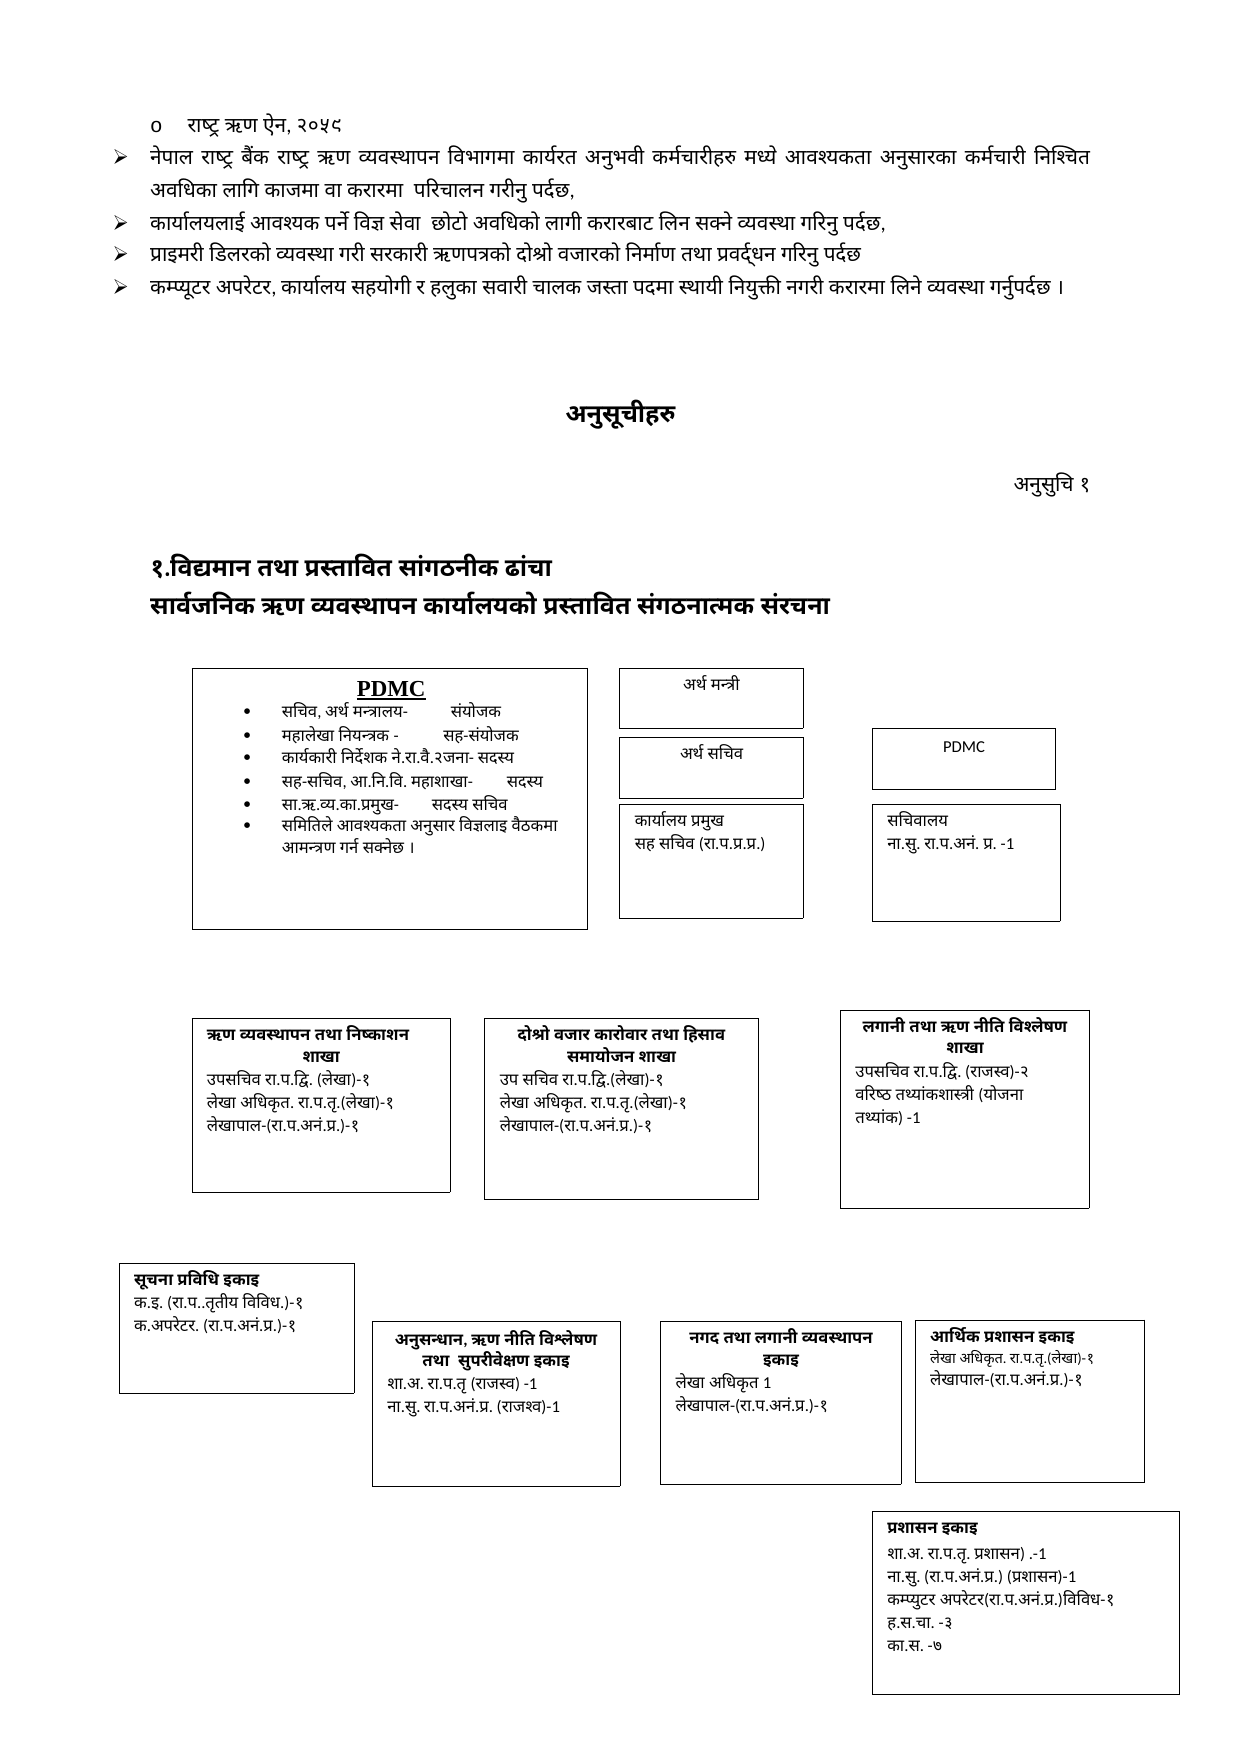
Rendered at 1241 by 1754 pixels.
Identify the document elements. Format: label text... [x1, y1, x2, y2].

list कार्यालयलाई आवश्यक पर्ने विज्ञ सेवा छोटो अवधिको लागी करारबाट लिन सक्ने व्यवस्था गरिनु पर्दछ, [112, 210, 1090, 238]
list प्राइमरी डिलरको व्यवस्था गरी सरकारी ऋणपत्रको दोश्रो वजारको निर्माण तथा प्रवर्द्धन गरिनु पर्दछ [112, 243, 1090, 270]
subtitle १.विद्यमान तथा प्रस्तावित सांगठनीक ढांचा [150, 554, 1090, 587]
list अनुसुचि १ [150, 473, 1090, 500]
list राष्ट्र ऋण ऐन, २०५९ [150, 112, 1090, 141]
list सार्वजनिक ऋण व्यवस्थापन कार्यालयको प्रस्तावित संगठनात्मक संरचना [150, 592, 1090, 624]
list कम्प्यूटर अपरेटर, कार्यालय सहयोगी र हलुका सवारी चालक जस्ता पदमा स्थायी नियुक्ती नगरी करारमा लिने व्यवस्था गर्नुपर्दछ । [112, 274, 1090, 303]
list अनुसूचीहरु [150, 400, 1090, 433]
list नेपाल राष्ट्र बैंक राष्ट्र ऋण व्यवस्थापन विभागमा कार्यरत अनुभवी कर्मचारीहरु मध्ये आवश्यकता अनुसारका कर्मचारी निश्चित अवधिका लागि काजमा वा करारमा परिचालन गरीनु पर्दछ, [112, 146, 1090, 206]
